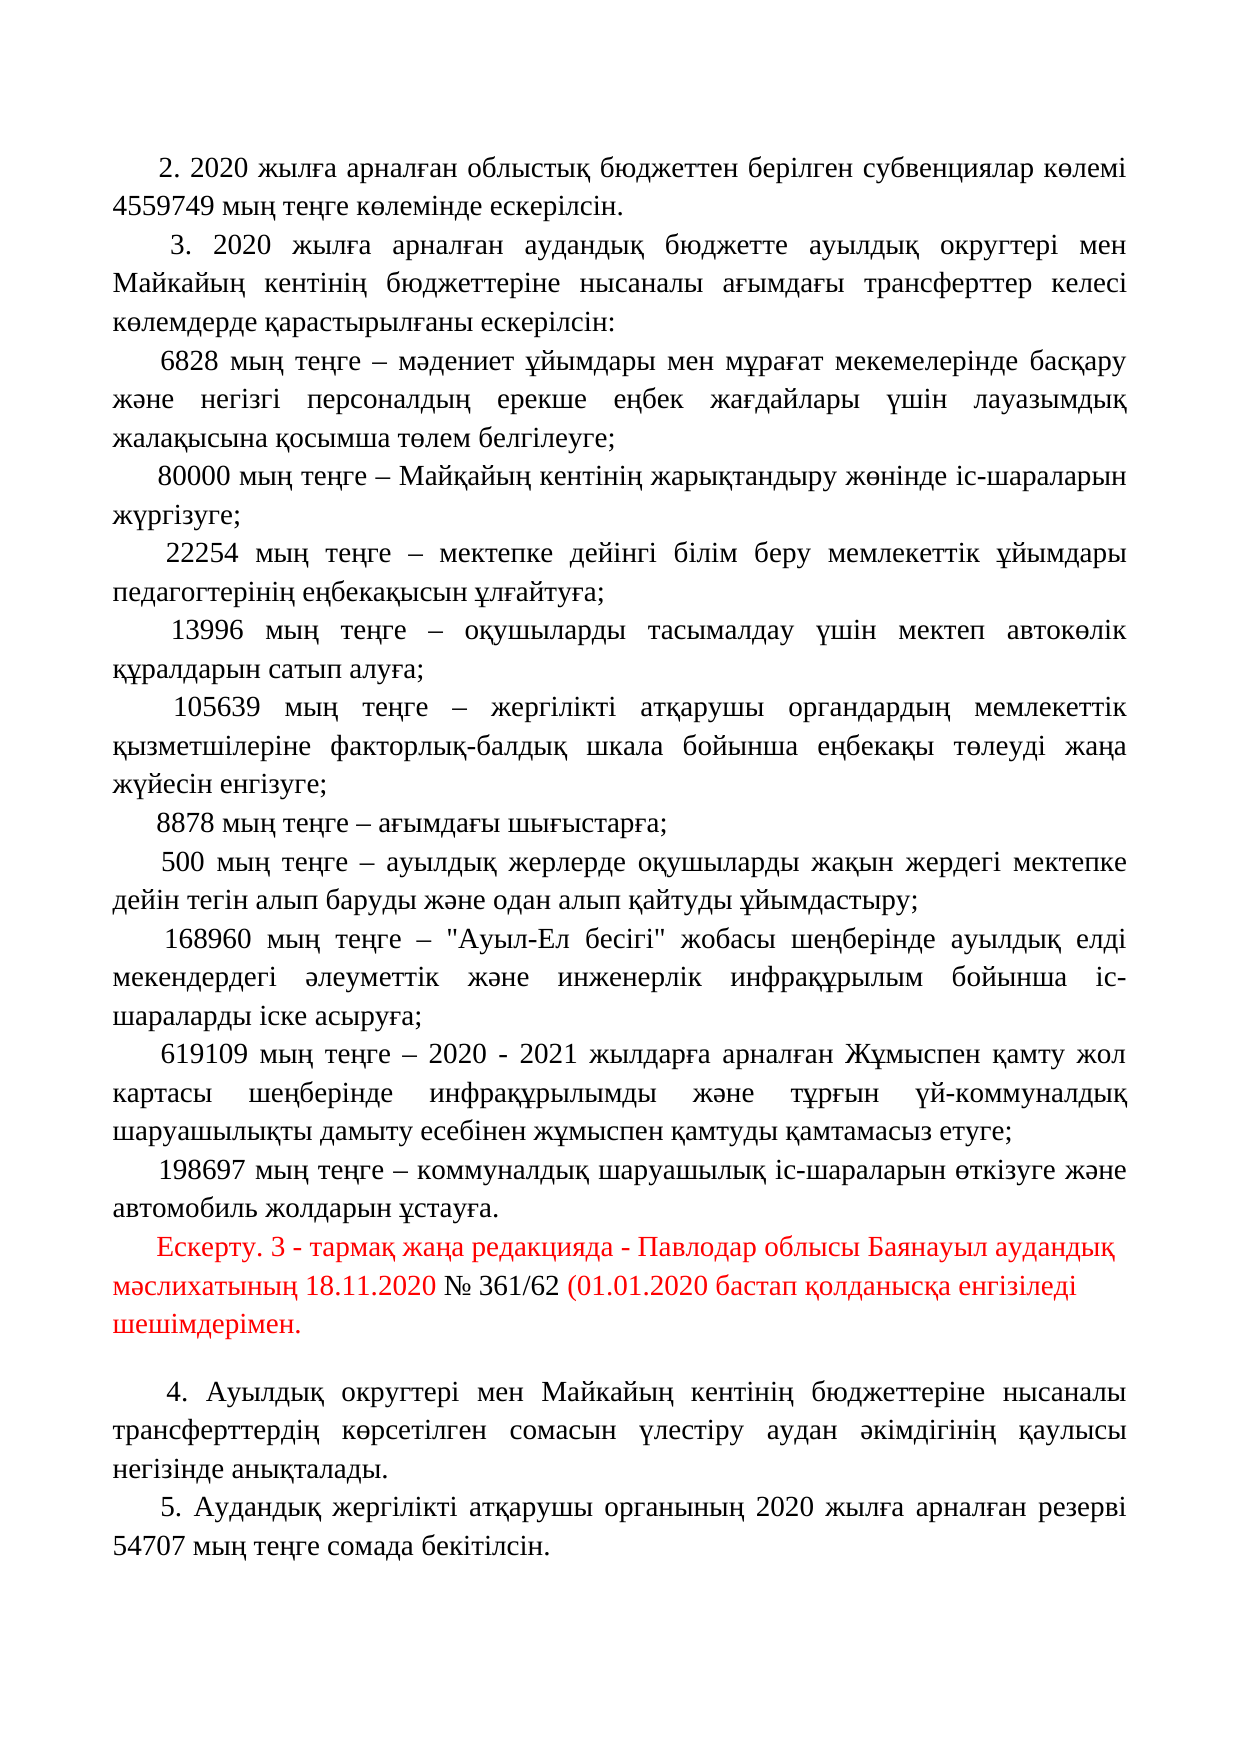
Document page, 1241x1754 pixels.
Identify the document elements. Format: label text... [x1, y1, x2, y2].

text 198697 мың теңге – коммуналдық шаруашылық іс-шараларын өткізуге және автомобиль жолдарын ұстауға. [112, 1152, 1128, 1224]
text 500 мың теңге – ауылдық жерлерде оқушыларды жақын жердегі мектепке дейін тегін алып баруды және одан алып қайтуды ұйымдастыру; [112, 844, 1128, 916]
text 4. Ауылдық округтері мен Майкайың кентінің бюджеттеріне нысаналы трансферттердің көрсетілген сомасын үлестіру аудан әкімдігінің қаулысы негізінде анықталады. [112, 1374, 1128, 1484]
text 105639 мың теңге – жергілікті атқарушы органдардың мемлекеттік қызметшілеріне факторлық-балдық шкала бойынша еңбекақы төлеуді жаңа жүйесін енгізуге; [112, 689, 1128, 800]
text 2. 2020 жылға арналған облыстық бюджеттен берілген субвенциялар көлемі 4559749 мың теңге көлемінде ескерілсін. [112, 150, 1128, 222]
text Ескерту. 3 - тармақ жаңа редакцияда - Павлодар облысы Баянауыл аудандық мәслихатының 18.11.2020 № 361/62 (01.01.2020 бастап қолданысқа енгізіледі шешімдерімен. [112, 1229, 1128, 1370]
text 13996 мың теңге – оқушыларды тасымалдау үшін мектеп автокөлік құралдарын сатып алуға; [112, 612, 1128, 684]
text 3. 2020 жылға арналған аудандық бюджетте ауылдық округтері мен Майкайың кентінің бюджеттеріне нысаналы ағымдағы трансферттер келесі көлемдерде қарастырылғаны ескерілсін: [112, 227, 1128, 338]
text 80000 мың теңге – Майқайың кентінің жарықтандыру жөнінде іс-шараларын жүргізуге; [112, 458, 1128, 530]
text 5. Аудандық жергілікті атқарушы органының 2020 жылға арналған резерві 54707 мың теңге сомада бекітілсін. [112, 1489, 1128, 1562]
text 22254 мың теңге – мектепке дейінгі білім беру мемлекеттік ұйымдары педагогтерінің еңбекақысын ұлғайтуға; [112, 535, 1128, 607]
text 168960 мың теңге – "Ауыл-Ел бесігі" жобасы шеңберінде ауылдық елді мекендердегі әлеуметтік және инженерлік инфрақұрылым бойынша іс-шараларды іске асыруға; [112, 921, 1128, 1031]
text 619109 мың теңге – 2020 - 2021 жылдарға арналған Жұмыспен қамту жол картасы шеңберінде инфрақұрылымды және тұрғын үй-коммуналдық шаруашылықты дамыту есебінен жұмыспен қамтуды қамтамасыз етуге; [112, 1036, 1128, 1147]
text 6828 мың теңге – мәдениет ұйымдары мен мұрағат мекемелерінде басқару және негізгі персоналдың ерекше еңбек жағдайлары үшін лауазымдық жалақысына қосымша төлем белгілеуге; [112, 343, 1128, 453]
text 8878 мың теңге – ағымдағы шығыстарға; [112, 805, 1128, 839]
